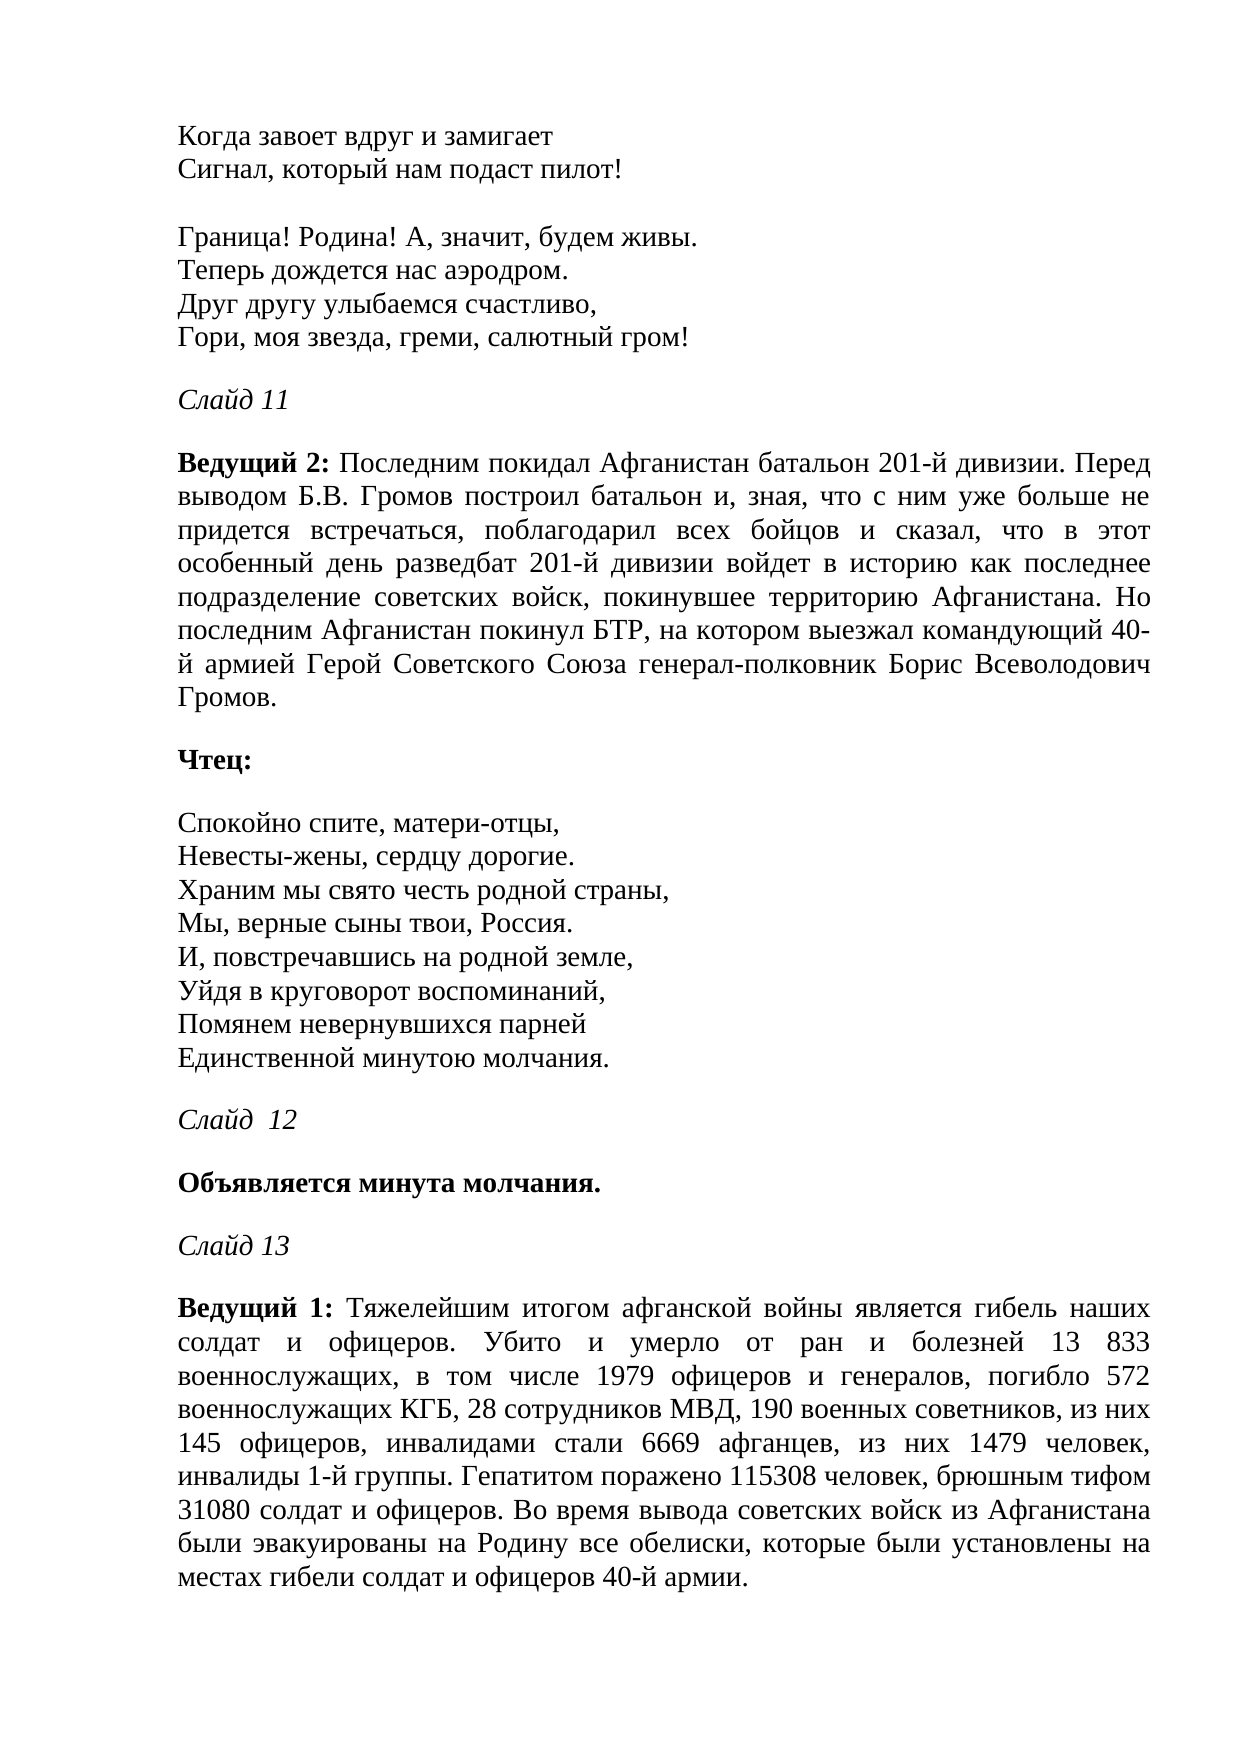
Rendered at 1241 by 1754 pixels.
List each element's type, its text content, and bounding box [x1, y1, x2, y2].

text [177, 118, 1152, 353]
text Слайд 12 [177, 1102, 1152, 1136]
text Спокойно спите, матери-отцы, Невесты-жены, сердцу дорогие. Храним мы свято честь родной страны, Мы, верные сыны твои, Россия. И, повстречавшись на родной земле, Уйдя в круговорот воспоминаний, Помянем невернувшихся парней Единственной минутою молчания. [177, 805, 1152, 1073]
text Слайд 13 [177, 1228, 1152, 1261]
text Слайд 11 [177, 382, 1152, 416]
text Ведущий 2: Последним покидал Афганистан батальон 201-й дивизии. Перед выводом Б.В. Громов построил батальон и, зная, что с ним уже больше не придется встречаться, поблагодарил всех бойцов и сказал, что в этот особенный день разведбат 201-й дивизии войдет в историю как последнее подразделение советских войск, покинувшее территорию Афганистана. Но последним Афганистан покинул БТР, на котором выезжал командующий 40-й армией Герой Советского Союза генерал-полковник Борис Всеволодович Громов. [177, 445, 1152, 713]
text Объявляется минута молчания. [177, 1165, 1152, 1199]
text Чтец: [177, 742, 1152, 776]
text Ведущий 1: Тяжелейшим итогом афганской войны является гибель наших солдат и офицеров. Убито и умерло от ран и болезней 13 833 военнослужащих, в том числе 1979 офицеров и генералов, погибло 572 военнослужащих КГБ, 28 сотрудников МВД, 190 военных советников, из них 145 офицеров, инвалидами стали 6669 афганцев, из них 1479 человек, инвалиды 1-й группы. Гепатитом поражено 115308 человек, брюшным тифом 31080 солдат и офицеров. Во время вывода советских войск из Афганистана были эвакуированы на Родину все обелиски, которые были установлены на местах гибели солдат и офицеров 40-й армии. [177, 1291, 1152, 1592]
